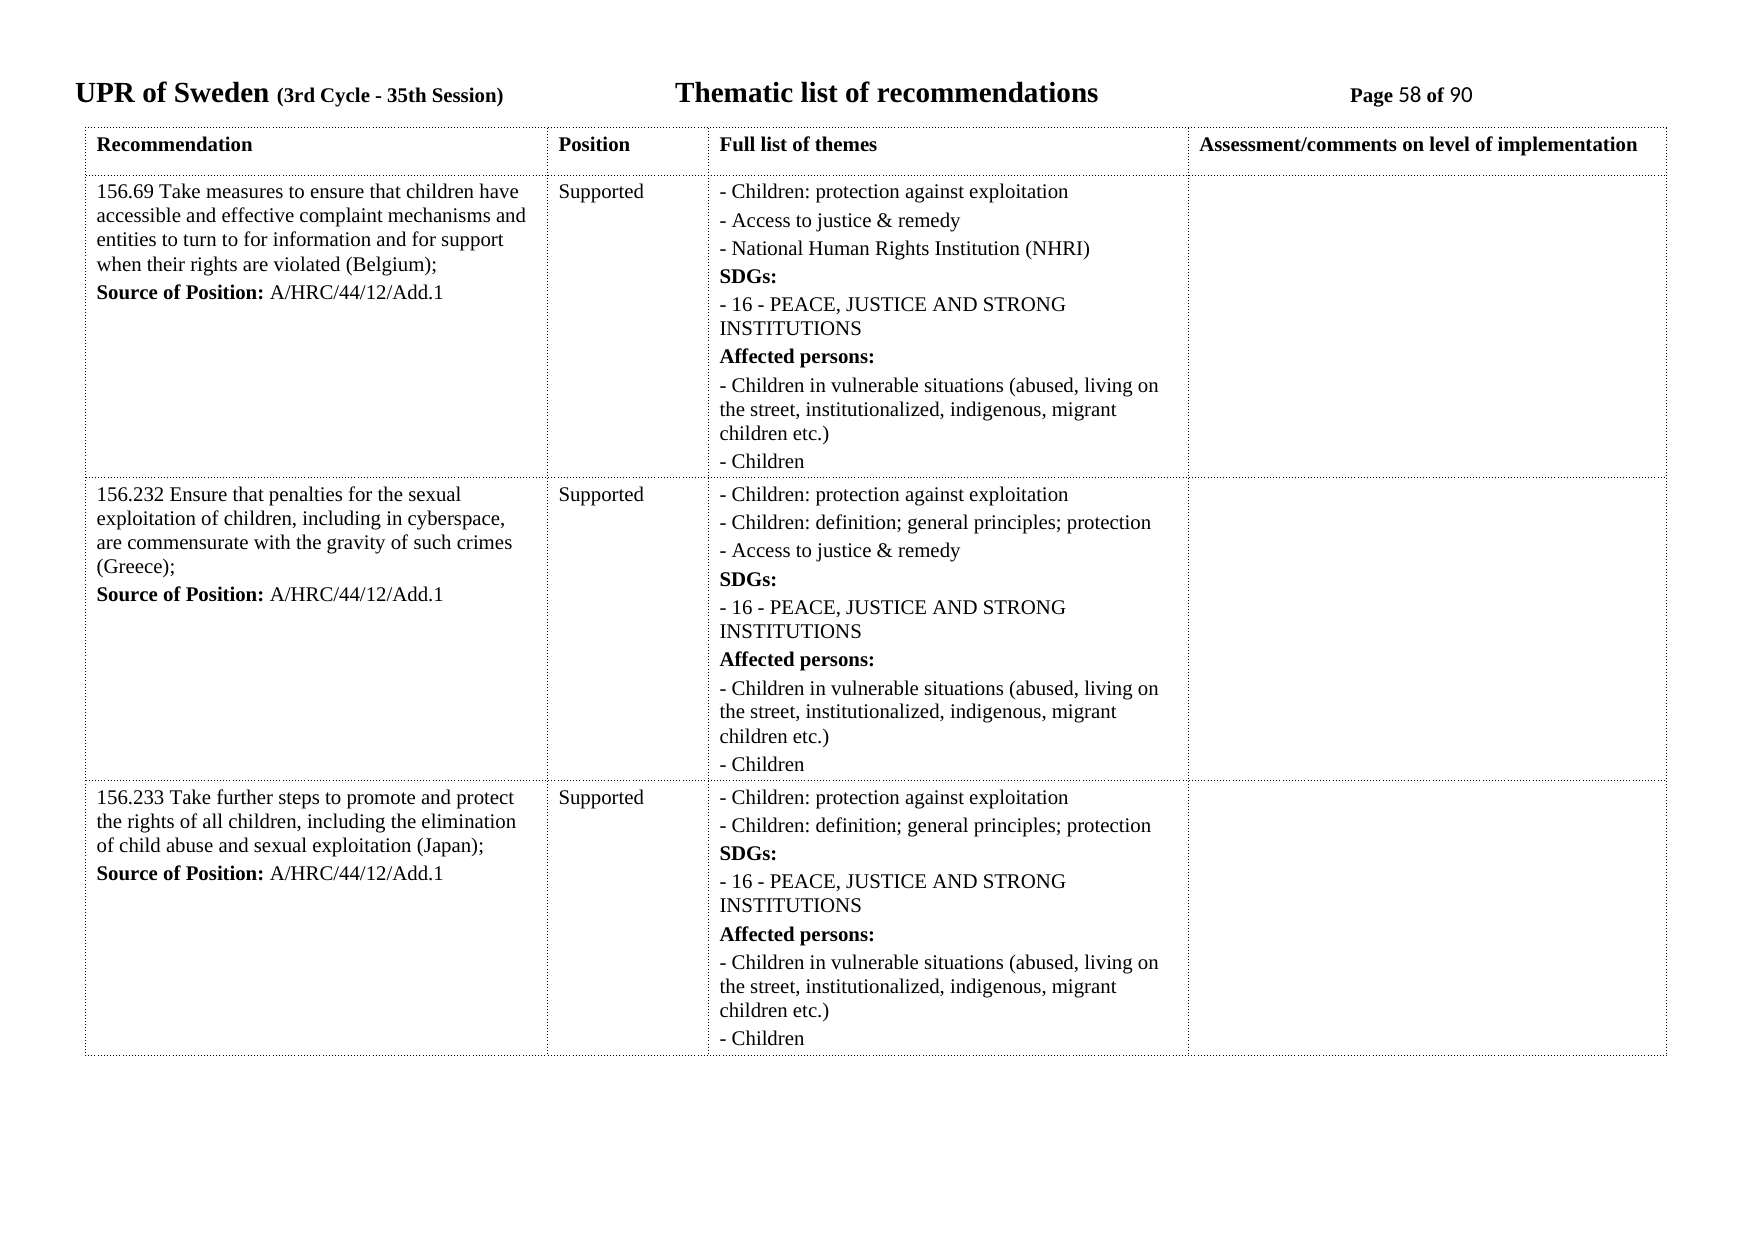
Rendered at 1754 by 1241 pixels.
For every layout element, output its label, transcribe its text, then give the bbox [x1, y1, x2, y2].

table_cell 156.233 Take further steps to promote and protect the rights of all children, including the elimination of child abuse and sexual exploitation (Japan); Source of Position: A/HRC/44/12/Add.1 [85, 780, 547, 1054]
table_cell - Children: protection against exploitation - Access to justice & remedy - National Human Rights Institution (NHRI) SDGs: - 16 - PEACE, JUSTICE AND STRONG INSTITUTIONS Affected persons: - Children in vulnerable situations (abused, living on the street, institutionalized, indigenous, migrant children etc.) - Children [708, 175, 1188, 477]
table_cell - Children: protection against exploitation - Children: definition; general principles; protection SDGs: - 16 - PEACE, JUSTICE AND STRONG INSTITUTIONS Affected persons: - Children in vulnerable situations (abused, living on the street, institutionalized, indigenous, migrant children etc.) - Children [708, 780, 1188, 1054]
table_cell Supported [547, 477, 708, 780]
table_cell - Children: protection against exploitation - Children: definition; general principles; protection - Access to justice & remedy SDGs: - 16 - PEACE, JUSTICE AND STRONG INSTITUTIONS Affected persons: - Children in vulnerable situations (abused, living on the street, institutionalized, indigenous, migrant children etc.) - Children [708, 477, 1188, 780]
table_cell [1188, 780, 1666, 1054]
table_header Position [547, 127, 708, 174]
table_header Assessment/comments on level of implementation [1188, 127, 1666, 174]
table_cell 156.69 Take measures to ensure that children have accessible and effective complaint mechanisms and entities to turn to for information and for support when their rights are violated (Belgium); Source of Position: A/HRC/44/12/Add.1 [85, 175, 547, 477]
table_cell Supported [547, 175, 708, 477]
table_header Recommendation [85, 127, 547, 174]
table_cell Supported [547, 780, 708, 1054]
table_cell [1188, 175, 1666, 477]
table_cell [1188, 477, 1666, 780]
table_header Full list of themes [708, 127, 1188, 174]
table_cell 156.232 Ensure that penalties for the sexual exploitation of children, including in cyberspace, are commensurate with the gravity of such crimes (Greece); Source of Position: A/HRC/44/12/Add.1 [85, 477, 547, 780]
